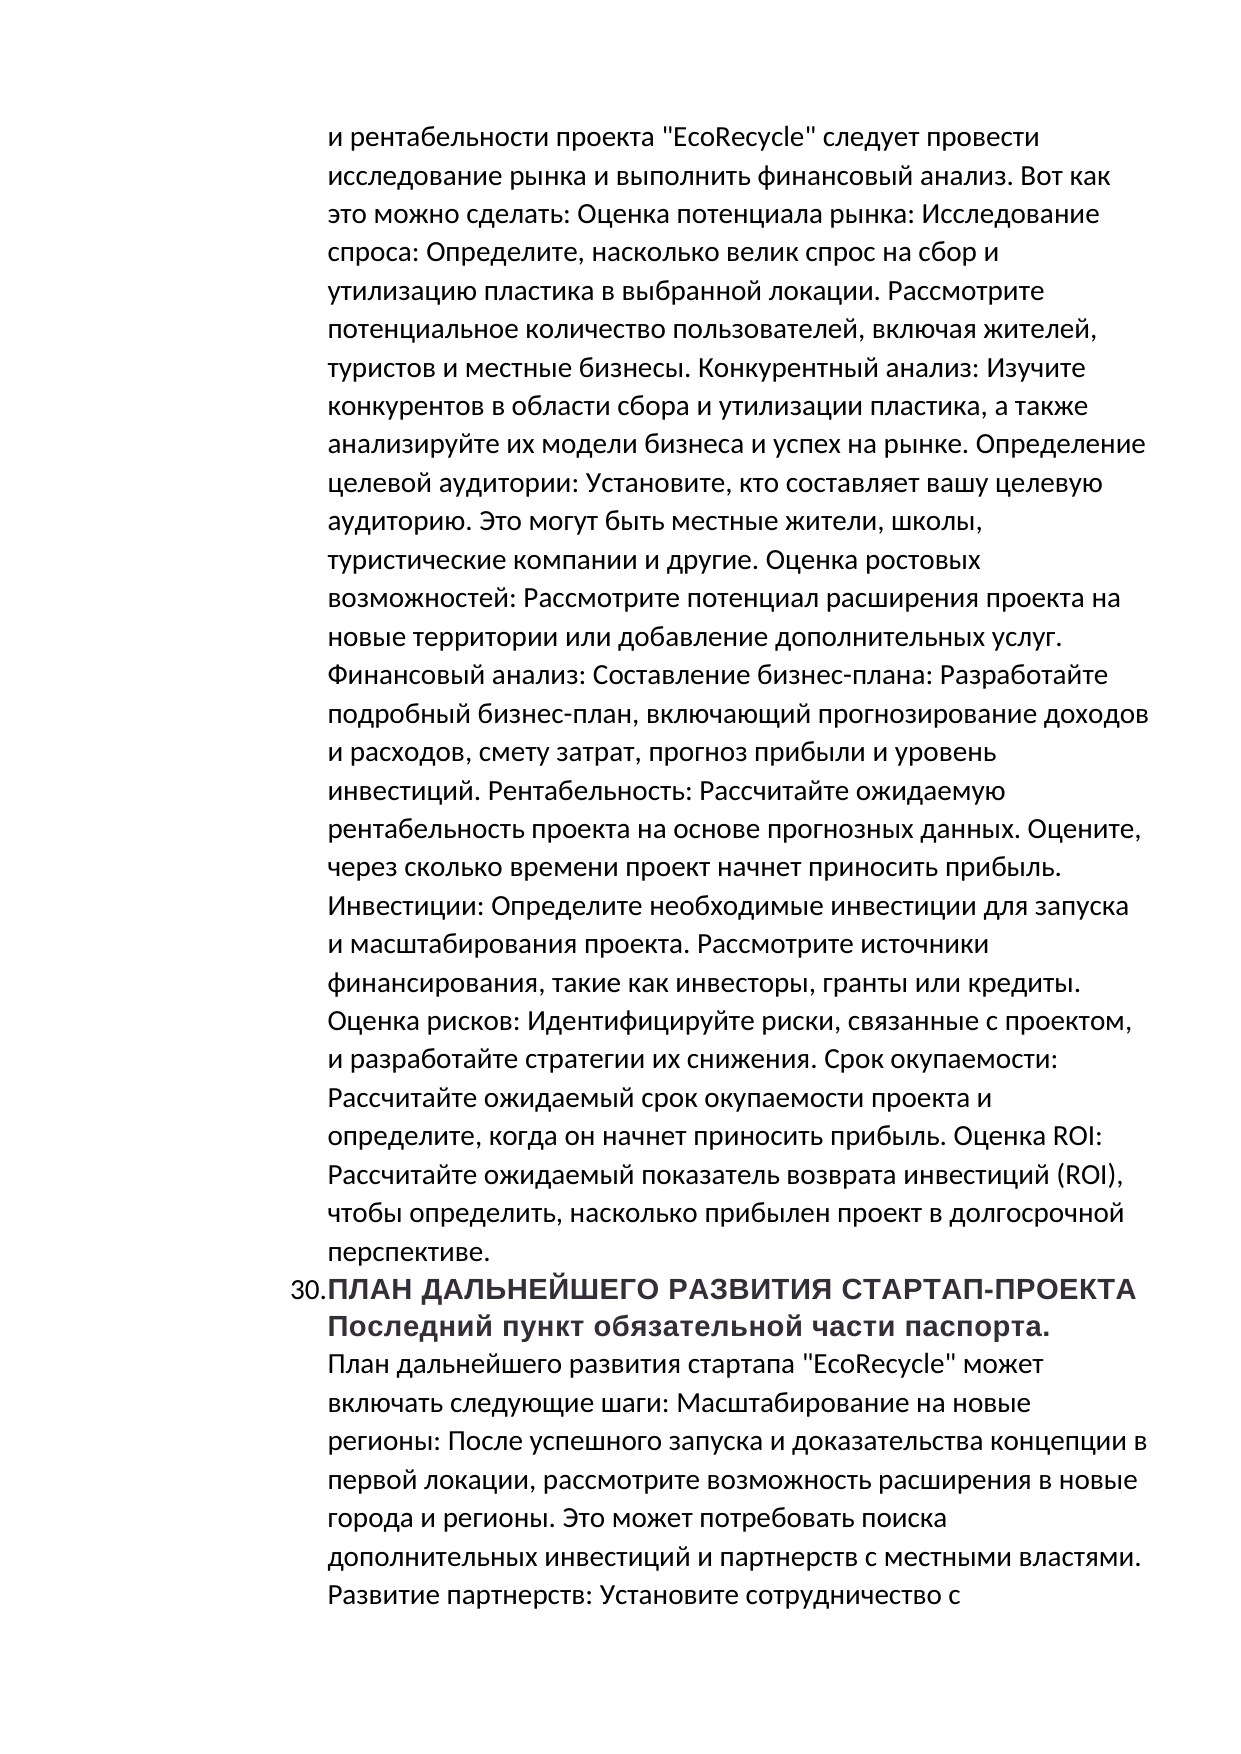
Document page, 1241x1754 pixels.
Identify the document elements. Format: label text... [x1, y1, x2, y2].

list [327, 118, 1152, 1268]
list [327, 1346, 1152, 1612]
list ПЛАН ДАЛЬНЕЙШЕГО РАЗВИТИЯ СТАРТАП-ПРОЕКТА Последний пункт обязательной части паспорта. [290, 1271, 1152, 1343]
